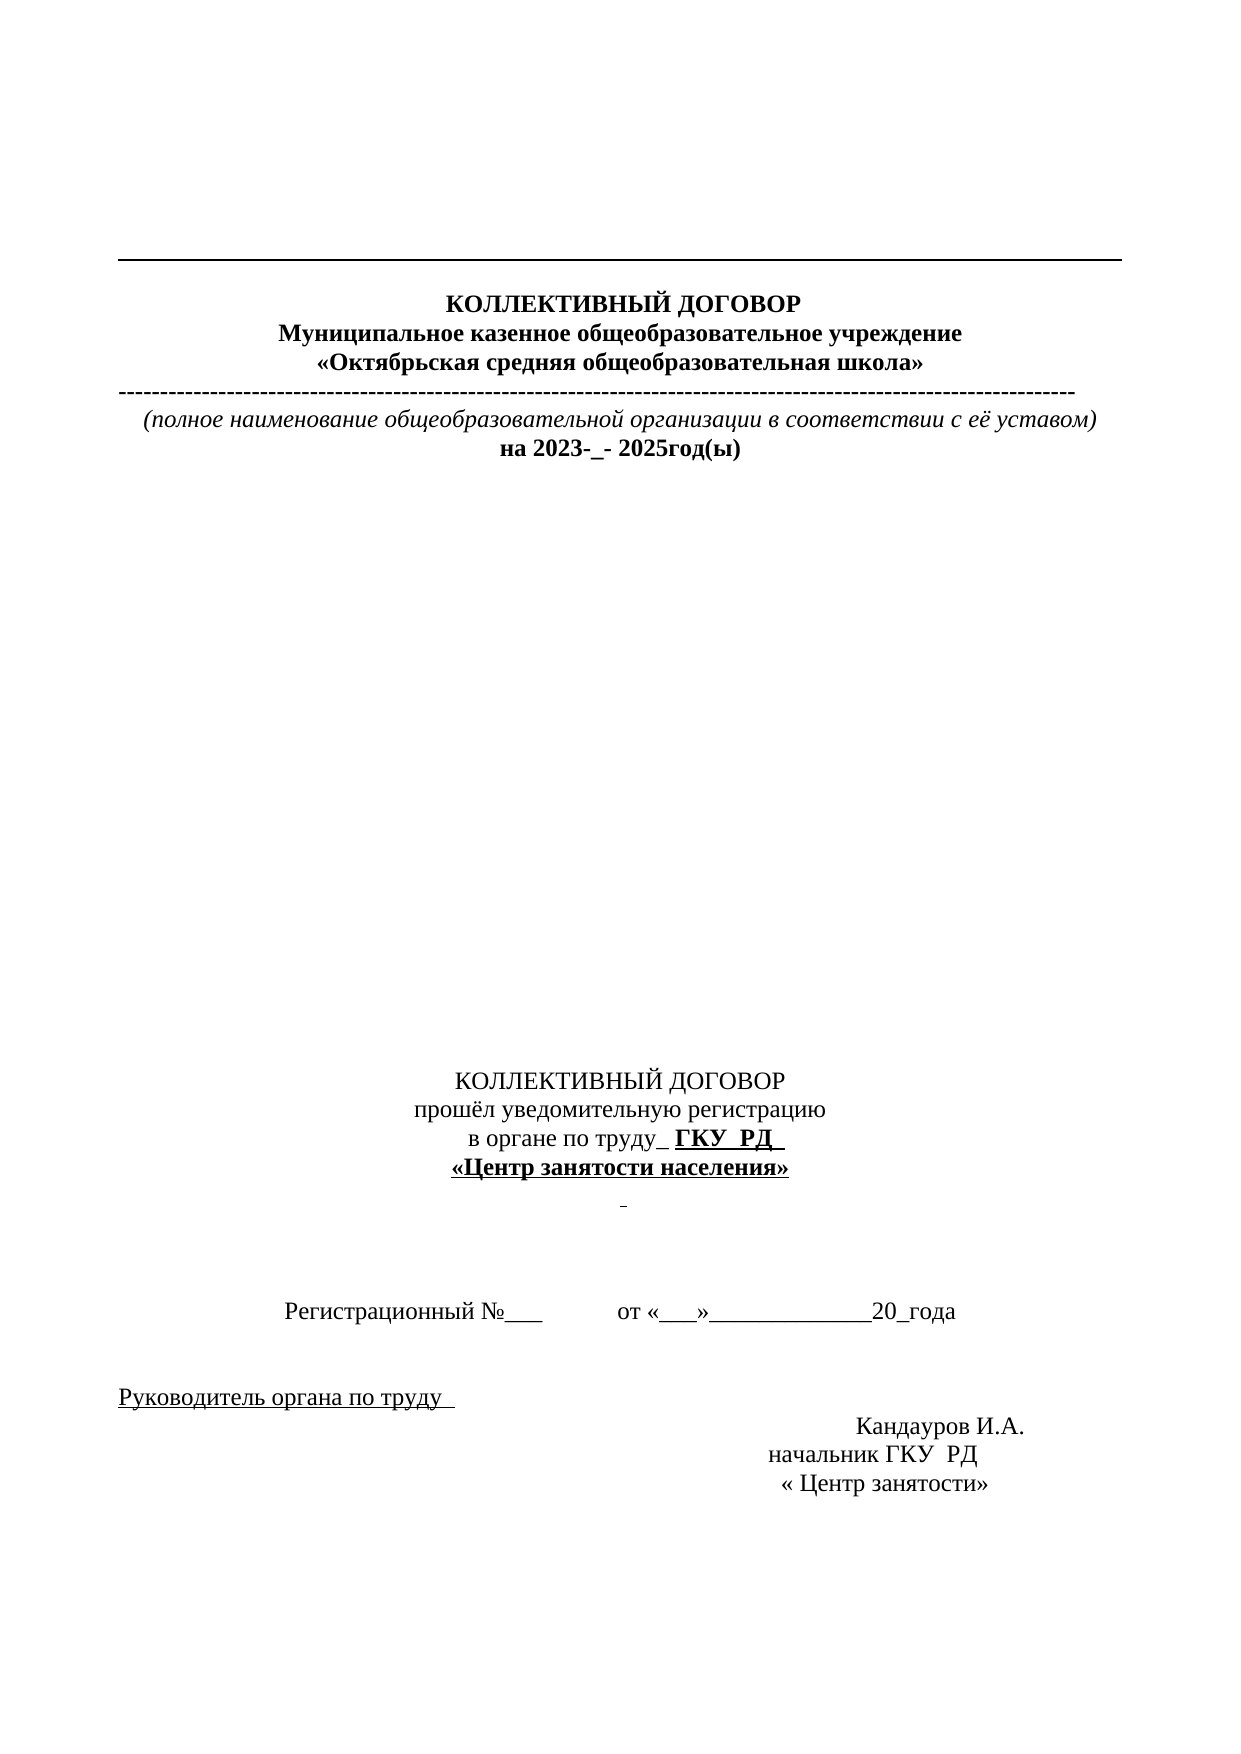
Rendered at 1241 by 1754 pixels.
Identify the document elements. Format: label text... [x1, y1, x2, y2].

text прошёл уведомительную регистрацию [118, 1094, 1122, 1123]
text Руководитель органа по труду [118, 1382, 1122, 1411]
text ------------------------------------------------------------------------------------------------------------------- [118, 376, 1122, 404]
text КОЛЛЕКТИВНЫЙ ДОГОВОР [118, 289, 1122, 318]
text в органе по труду_ ГКУ РД [118, 1123, 1122, 1152]
text начальник ГКУ РД [118, 1439, 1122, 1468]
text Кандауров И.А. [118, 1411, 1122, 1439]
text (полное наименование общеобразовательной организации в соответствии с её уставом) [118, 404, 1122, 433]
text « Центр занятости» [118, 1468, 1122, 1497]
text КОЛЛЕКТИВНЫЙ ДОГОВОР [118, 1066, 1122, 1094]
text Муниципальное казенное общеобразовательное учреждение [118, 318, 1122, 347]
text «Октябрьская средняя общеобразовательная школа» [118, 347, 1122, 376]
text на 2023-_- 2025год(ы) [118, 433, 1122, 462]
text «Центр занятости населения» [118, 1152, 1122, 1181]
text Регистрационный №___ от «___»_____________20_года [118, 1296, 1122, 1324]
